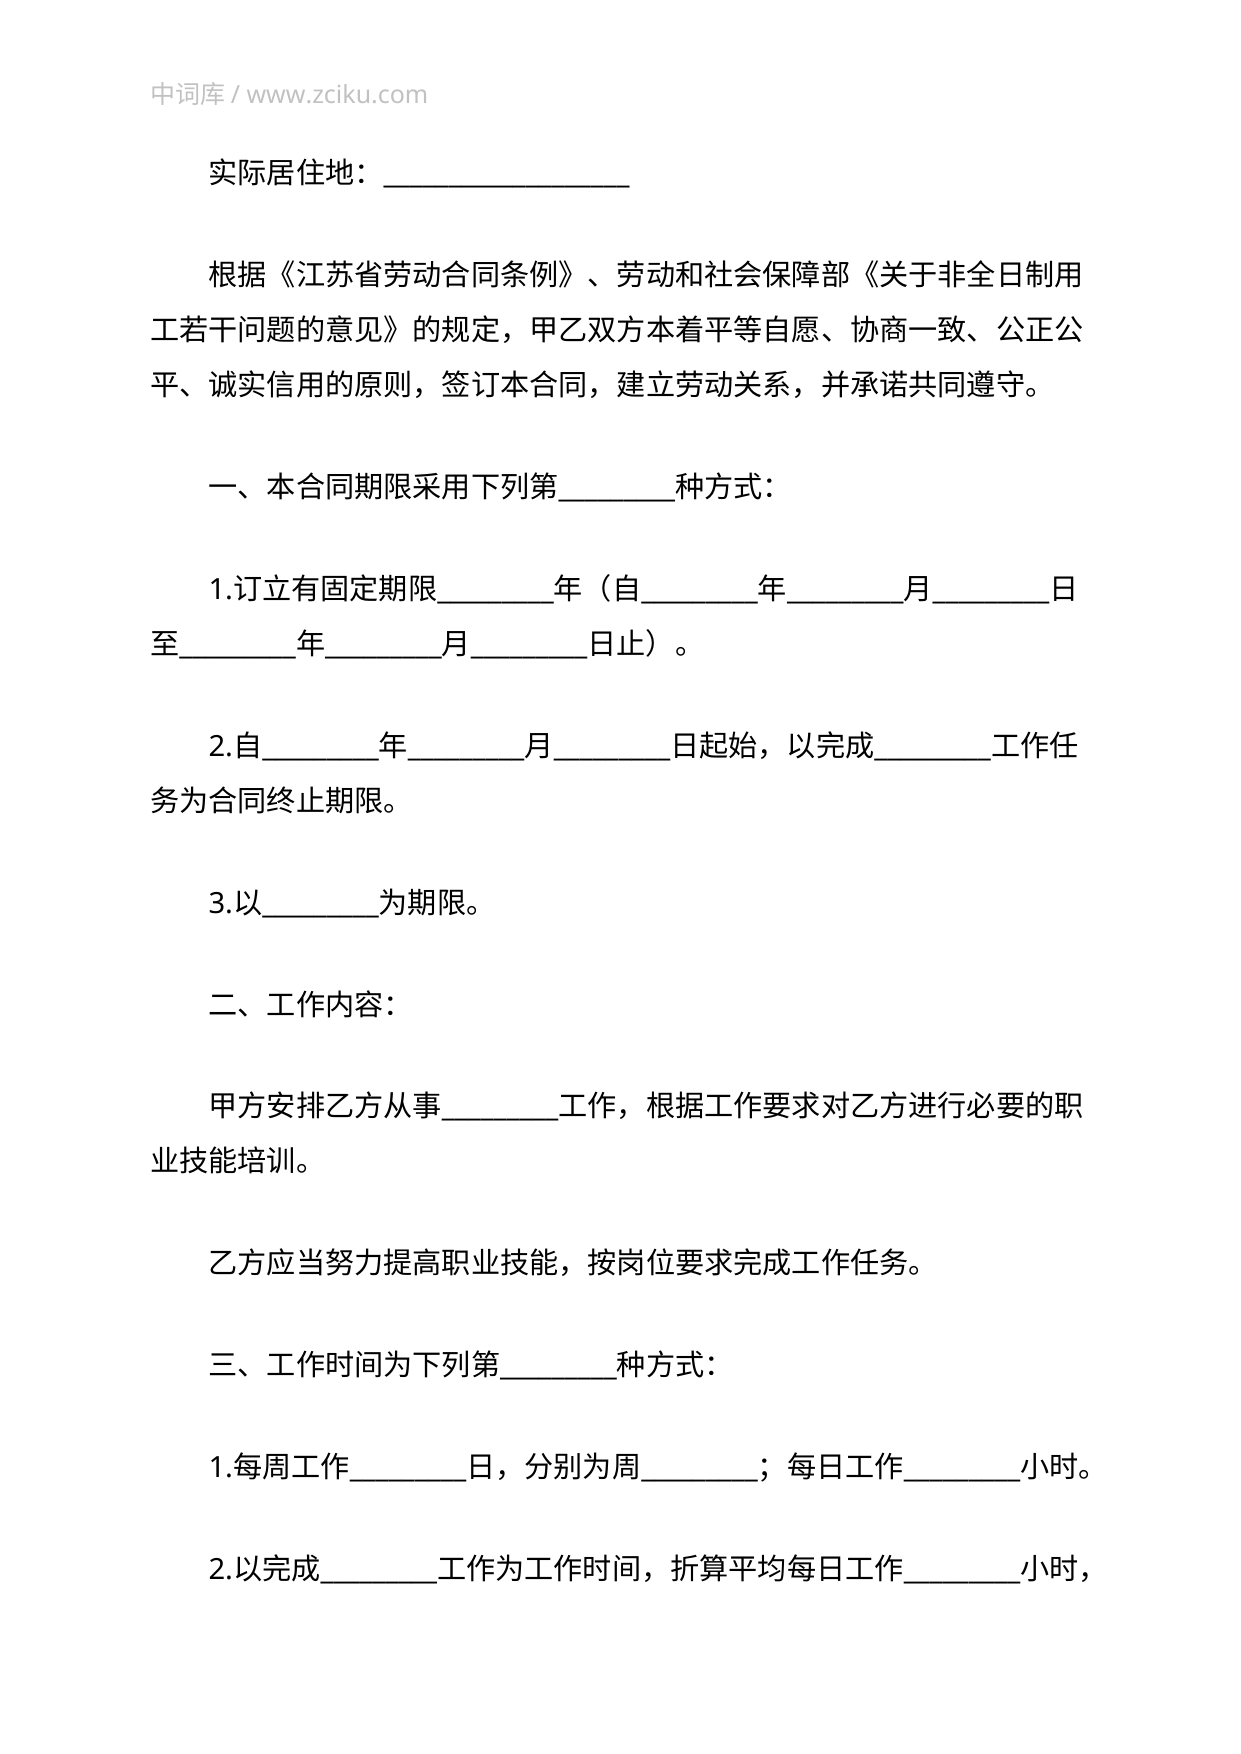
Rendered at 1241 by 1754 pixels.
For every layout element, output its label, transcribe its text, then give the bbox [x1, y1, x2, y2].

text 根据《江苏省劳动合同条例》、劳动和社会保障部《关于非全日制用工若干问题的意见》的规定，甲乙双方本着平等自愿、协商一致、公正公平、诚实信用的原则，签订本合同，建立劳动关系，并承诺共同遵守。 [150, 252, 1090, 404]
text 二、工作内容： [150, 981, 1090, 1023]
text 实际居住地：___________________ [150, 150, 1090, 192]
text 2.自_________年_________月_________日起始，以完成_________工作任务为合同终止期限。 [150, 722, 1090, 820]
text 三、工作时间为下列第_________种方式： [150, 1342, 1090, 1384]
text 1.每周工作_________日，分别为周_________；每日工作_________小时。 [150, 1443, 1090, 1486]
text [150, 1546, 1090, 1588]
text 一、本合同期限采用下列第_________种方式： [150, 463, 1090, 506]
text 1.订立有固定期限_________年（自_________年_________月_________日至_________年_________月_________日止）。 [150, 566, 1090, 663]
text 乙方应当努力提高职业技能，按岗位要求完成工作任务。 [150, 1240, 1090, 1282]
text 甲方安排乙方从事_________工作，根据工作要求对乙方进行必要的职业技能培训。 [150, 1083, 1090, 1180]
text 3.以_________为期限。 [150, 879, 1090, 922]
